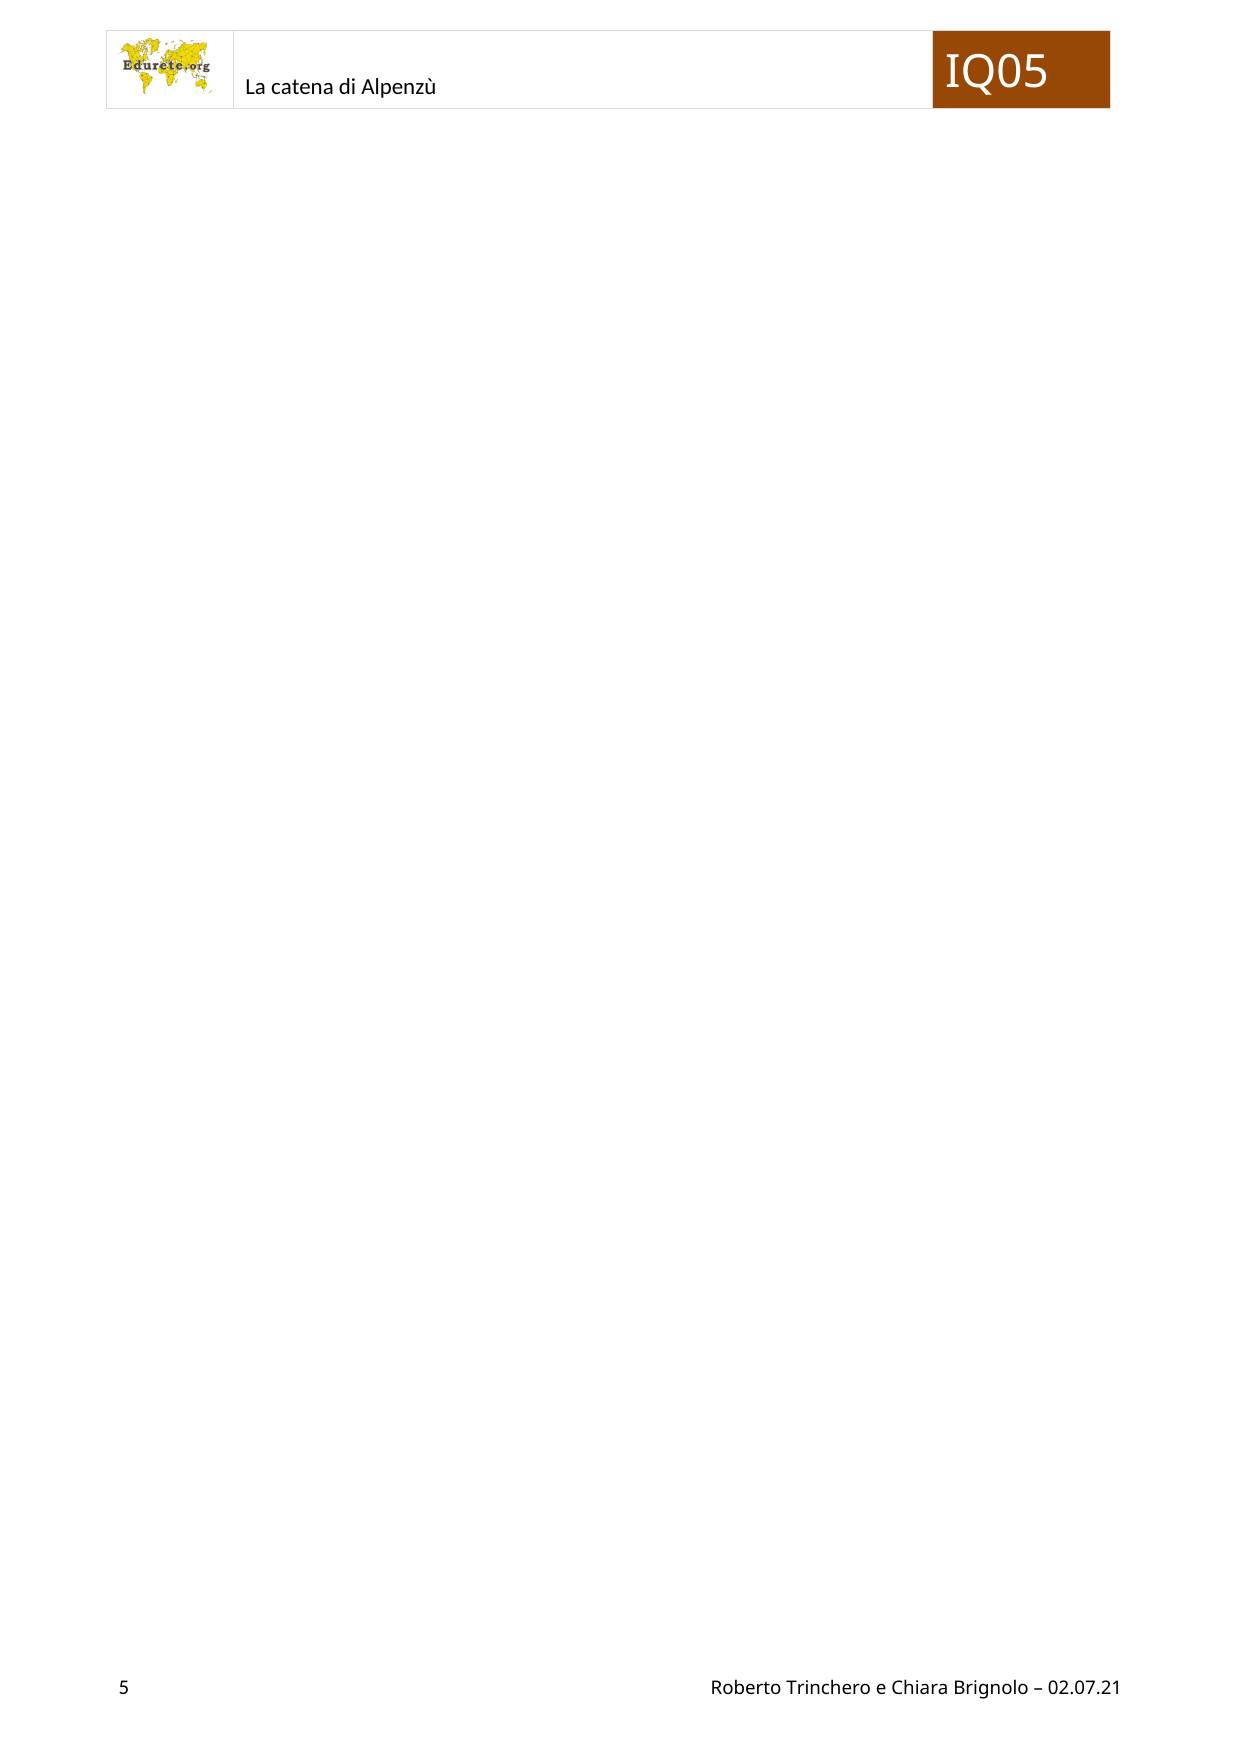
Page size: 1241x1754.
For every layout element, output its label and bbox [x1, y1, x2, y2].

picture [118, 38, 213, 94]
